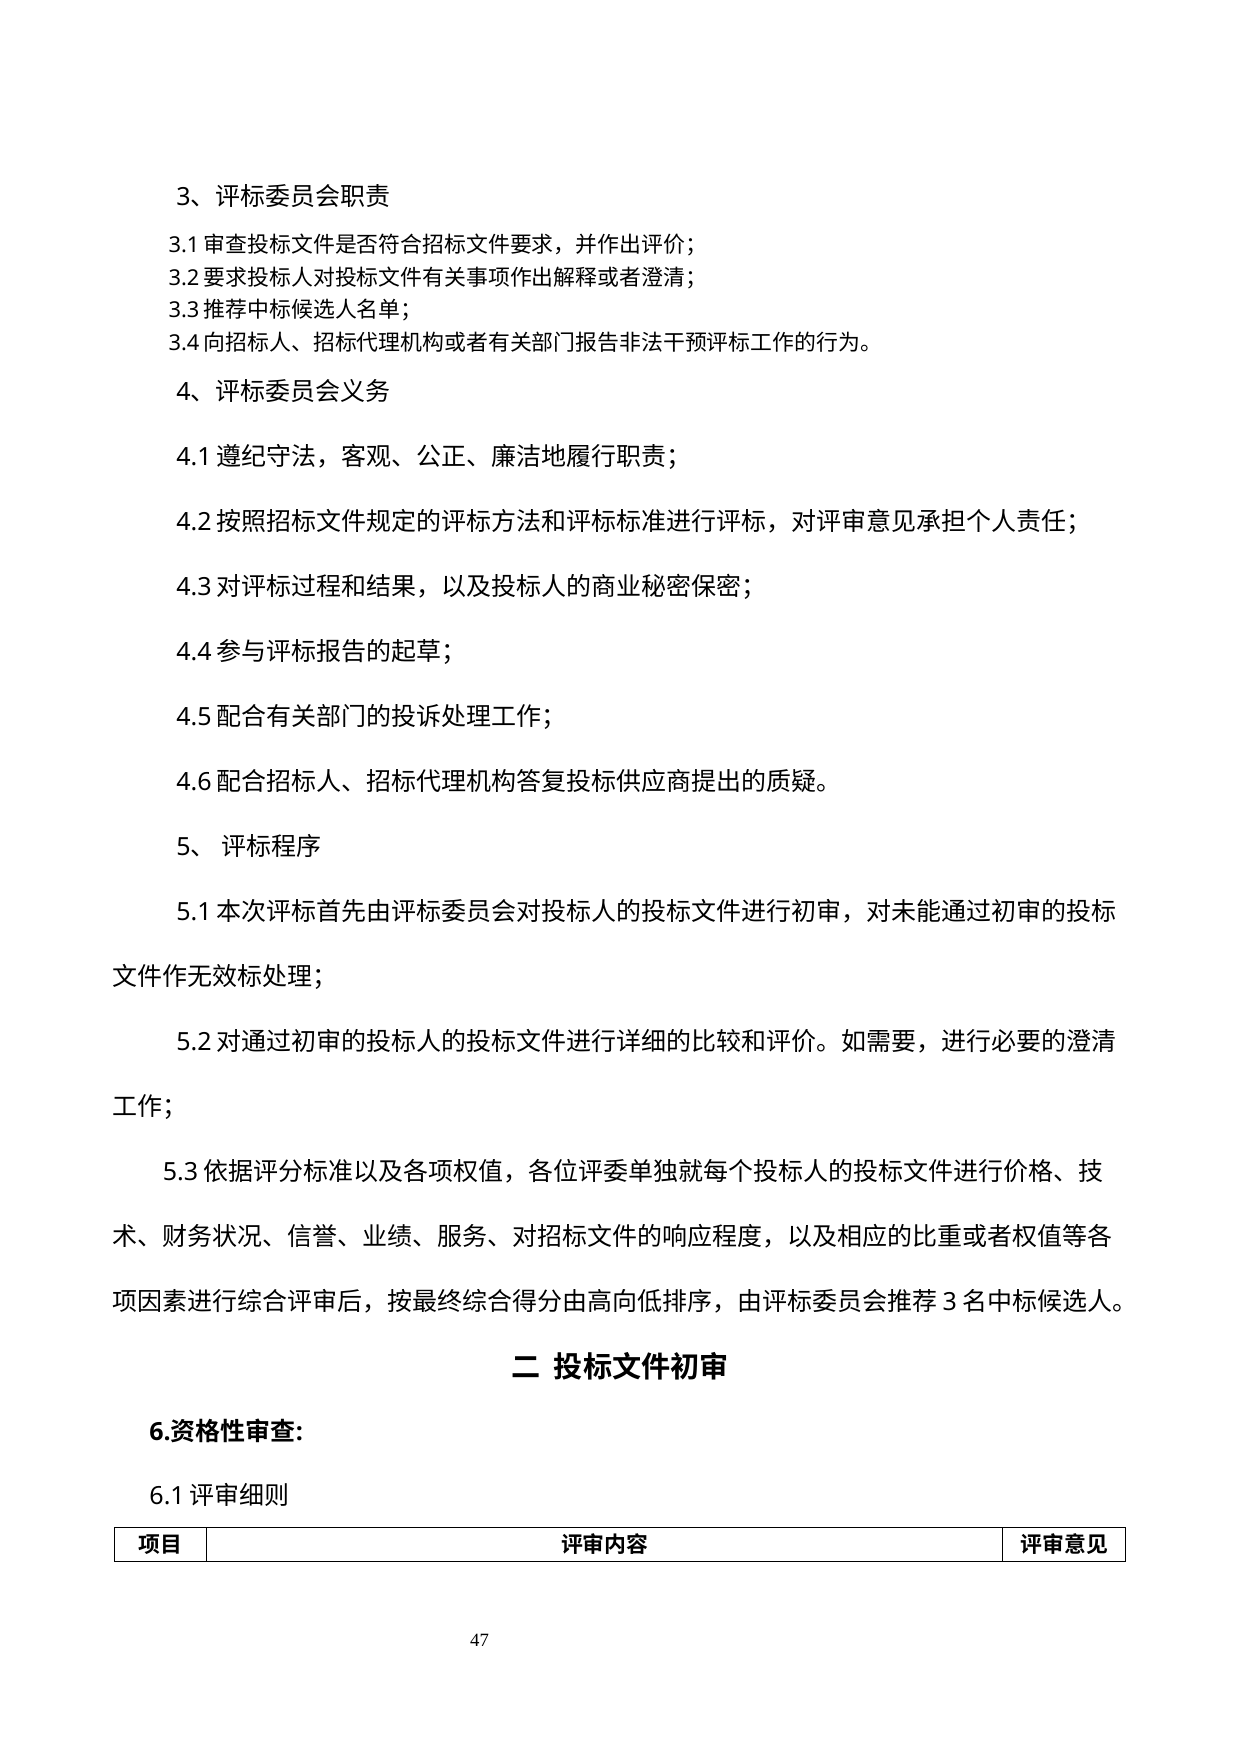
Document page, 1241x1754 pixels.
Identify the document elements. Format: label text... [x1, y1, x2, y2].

text 4.2按照招标文件规定的评标方法和评标标准进行评标，对评审意见承担个人责任； [112, 487, 1128, 552]
text 6.1评审细则 [112, 1462, 1128, 1527]
text 3.1审查投标文件是否符合招标文件要求，并作出评价； [112, 227, 1128, 259]
text 6.资格性审查: [112, 1397, 1128, 1462]
text 5.1本次评标首先由评标委员会对投标人的投标文件进行初审，对未能通过初审的投标文件作无效标处理； [112, 877, 1128, 1007]
text 3.2要求投标人对投标文件有关事项作出解释或者澄清； [112, 259, 1128, 292]
text 4.3对评标过程和结果，以及投标人的商业秘密保密； [112, 552, 1128, 617]
text 3.4向招标人、招标代理机构或者有关部门报告非法干预评标工作的行为。 [112, 324, 1128, 357]
text 3.3推荐中标候选人名单； [112, 292, 1128, 324]
text 4.6配合招标人、招标代理机构答复投标供应商提出的质疑。 [112, 747, 1128, 812]
table_header 项目 [115, 1528, 206, 1561]
table_header 评审意见 [1003, 1528, 1125, 1561]
table_header 评审内容 [207, 1528, 1002, 1561]
text 5、 评标程序 [112, 812, 1128, 877]
text 4、评标委员会义务 [112, 357, 1128, 422]
text 3、评标委员会职责 [112, 162, 1128, 227]
text 4.1遵纪守法，客观、公正、廉洁地履行职责； [112, 422, 1128, 487]
text 4.4参与评标报告的起草； [112, 617, 1128, 682]
text 5.3依据评分标准以及各项权值，各位评委单独就每个投标人的投标文件进行价格、技术、财务状况、信誉、业绩、服务、对招标文件的响应程度，以及相应的比重或者权值等各项因素进行综合评审后，按最终综合得分由高向低排序，由评标委员会推荐3名中标候选人。 [112, 1137, 1128, 1332]
text 5.2对通过初审的投标人的投标文件进行详细的比较和评价。如需要，进行必要的澄清工作； [112, 1007, 1128, 1137]
text 4.5配合有关部门的投诉处理工作； [112, 682, 1128, 747]
text 二 投标文件初审 [112, 1332, 1128, 1397]
